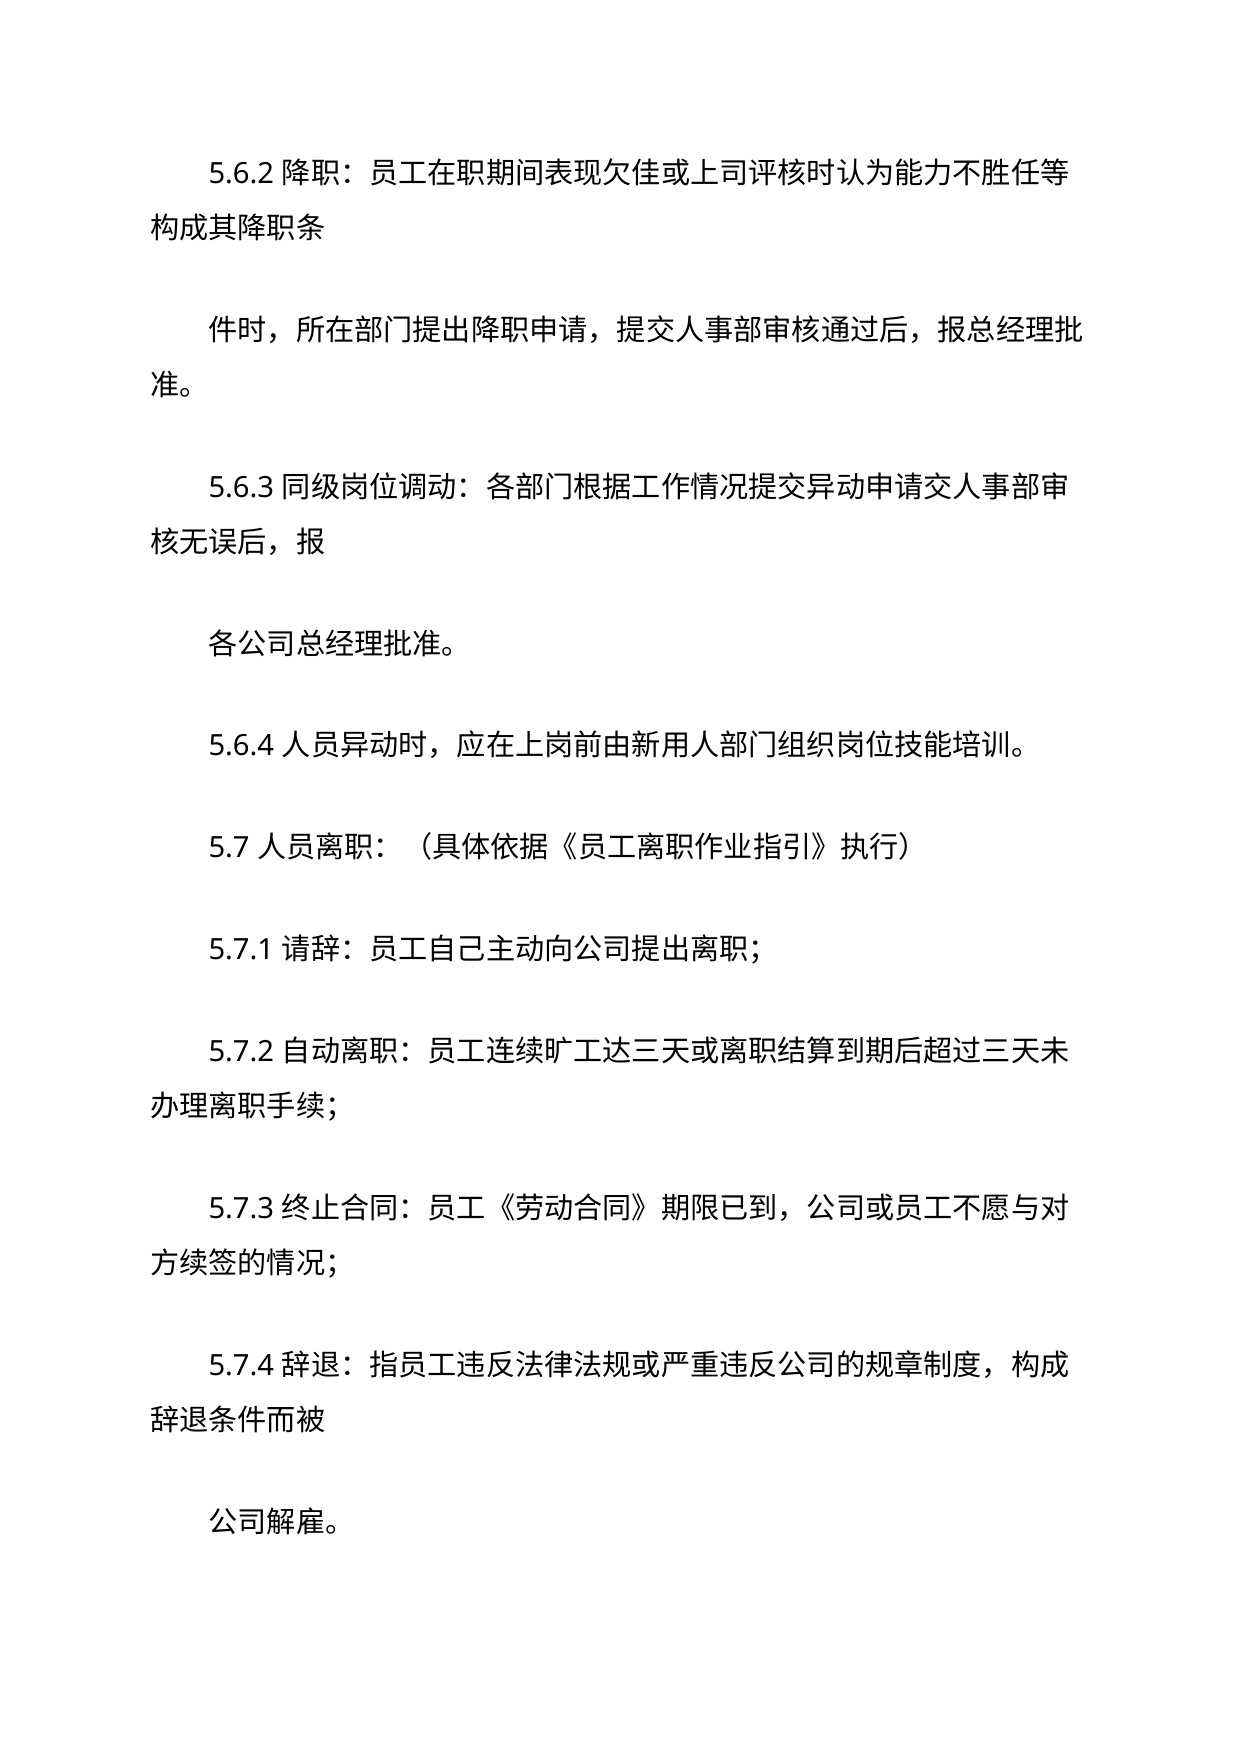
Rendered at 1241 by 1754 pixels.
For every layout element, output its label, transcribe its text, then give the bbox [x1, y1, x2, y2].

text 件时，所在部门提出降职申请，提交人事部审核通过后，报总经理批准。 [150, 307, 1090, 404]
text 各公司总经理批准。 [150, 620, 1090, 662]
text 5.7.1 请辞：员工自己主动向公司提出离职； [150, 926, 1090, 968]
text 5.6.3 同级岗位调动：各部门根据工作情况提交异动申请交人事部审核无误后，报 [150, 463, 1090, 561]
text 5.6.4 人员异动时，应在上岗前由新用人部门组织岗位技能培训。 [150, 722, 1090, 764]
text 5.7.3 终止合同：员工《劳动合同》期限已到，公司或员工不愿与对方续签的情况； [150, 1185, 1090, 1282]
text 5.7.2 自动离职：员工连续旷工达三天或离职结算到期后超过三天未办理离职手续； [150, 1028, 1090, 1125]
text 5.6.2 降职：员工在职期间表现欠佳或上司评核时认为能力不胜任等构成其降职条 [150, 150, 1090, 247]
text 公司解雇。 [150, 1498, 1090, 1541]
text 5.7.4 辞退：指员工违反法律法规或严重违反公司的规章制度，构成辞退条件而被 [150, 1341, 1090, 1439]
text 5.7 人员离职：（具体依据《员工离职作业指引》执行） [150, 824, 1090, 866]
